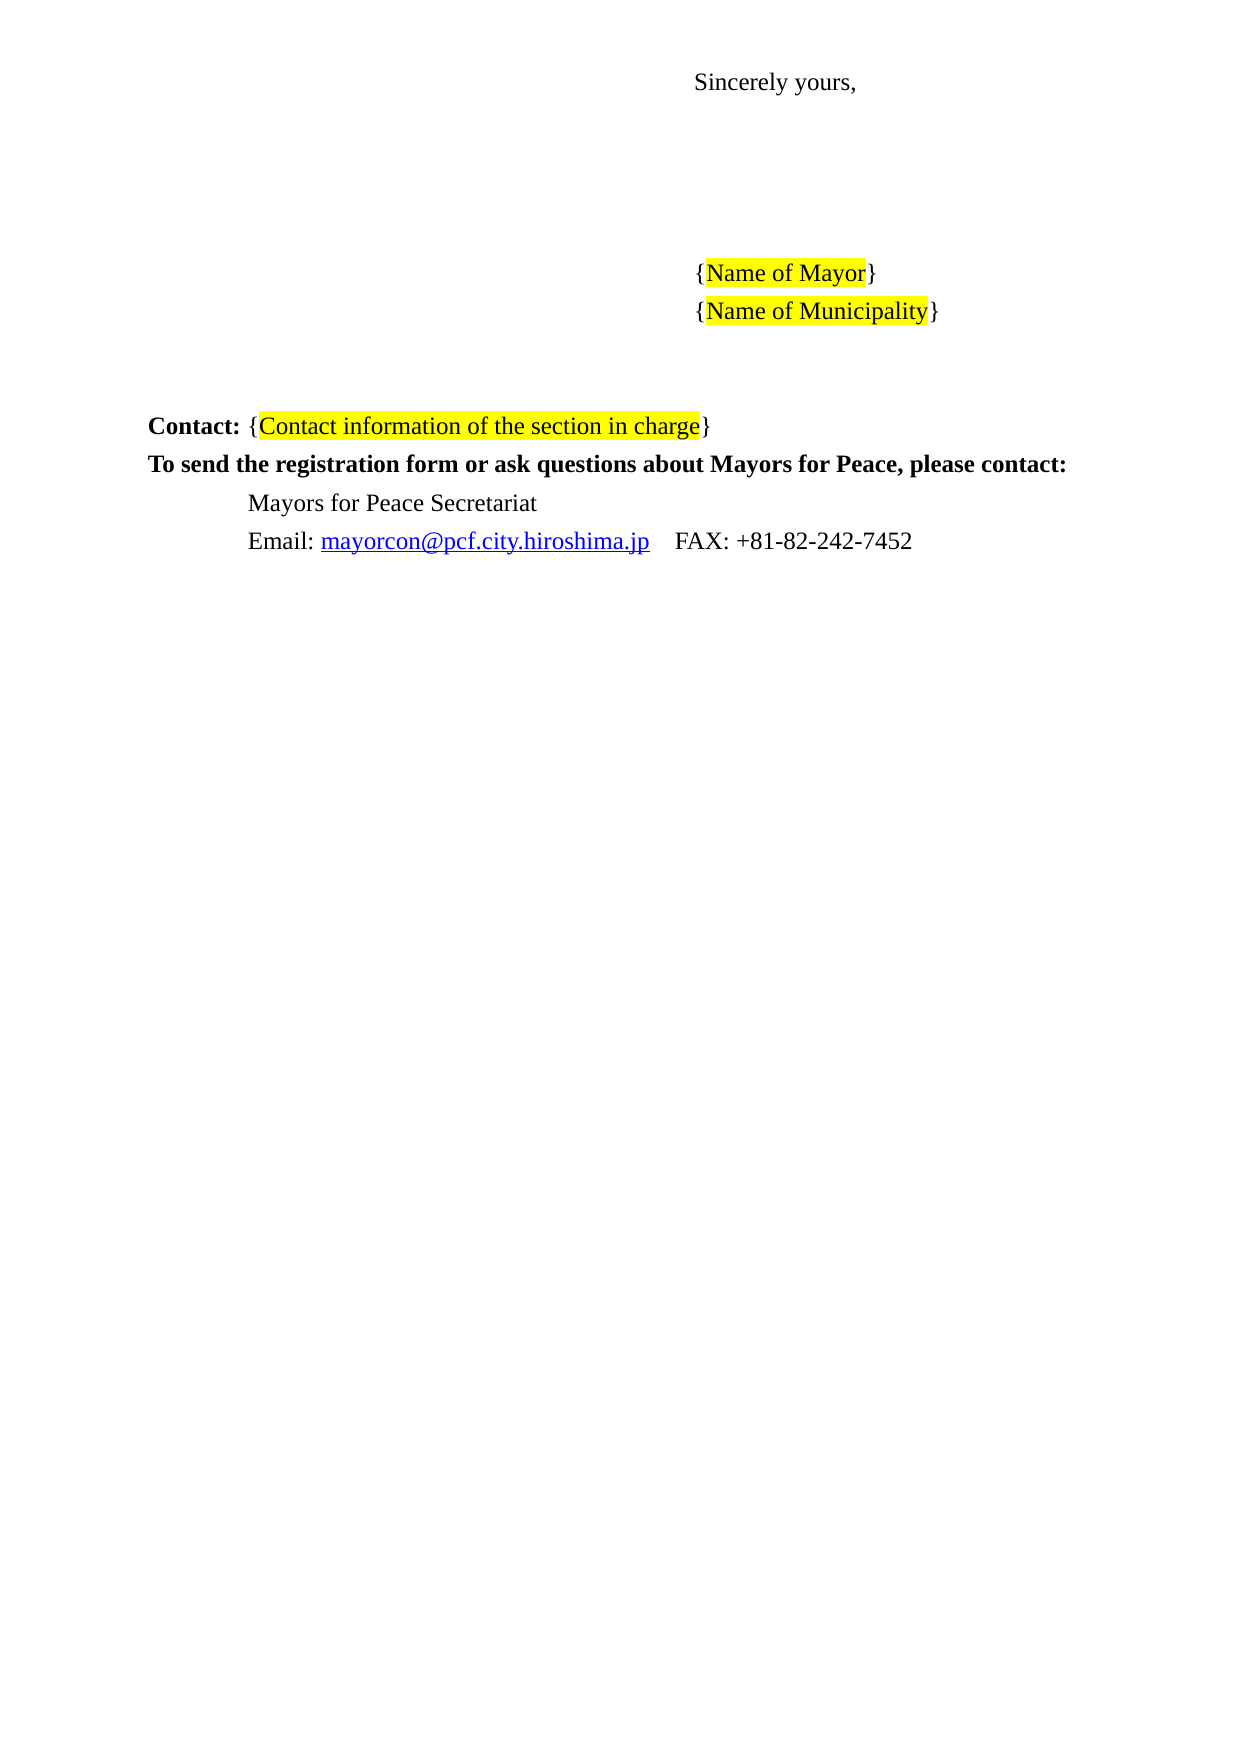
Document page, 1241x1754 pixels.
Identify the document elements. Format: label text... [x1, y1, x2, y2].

text To send the registration form or ask questions about Mayors for Peace, please contact: [148, 445, 1107, 483]
text Sincerely yours, [148, 62, 1107, 101]
text Contact: {Contact information of the section in charge} [148, 406, 1107, 445]
text {Name of Municipality} [148, 292, 1107, 330]
text {Name of Mayor} [148, 253, 1107, 292]
text Mayors for Peace Secretariat [148, 483, 1107, 521]
text Email: mayorcon@pcf.city.hiroshima.jp FAX: +81-82-242-7452 [148, 521, 1107, 559]
